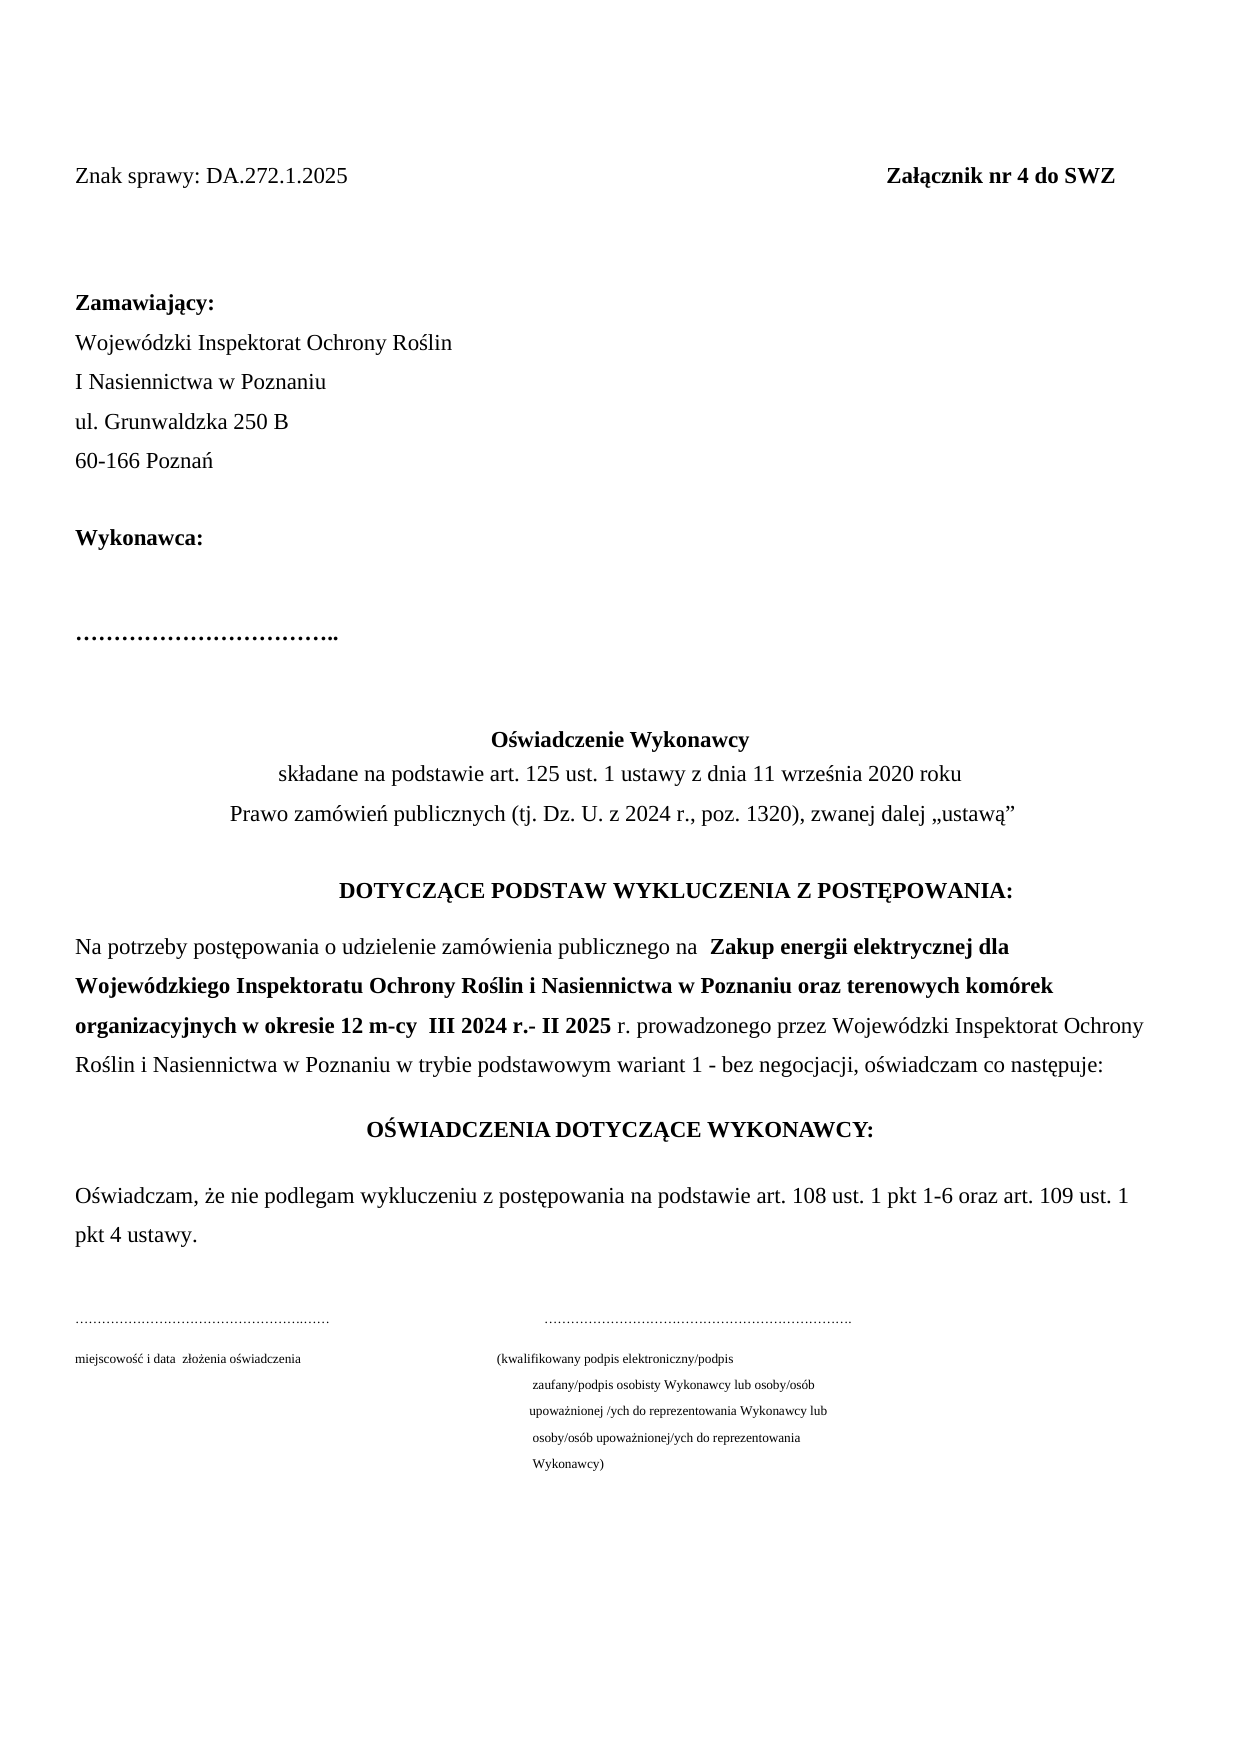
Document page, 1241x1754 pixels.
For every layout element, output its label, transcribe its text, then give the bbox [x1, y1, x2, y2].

text Prawo zamówień publicznych (tj. Dz. U. z 2024 r., poz. 1320), zwanej dalej „ustawą” [75, 800, 1165, 826]
text składane na podstawie art. 125 ust. 1 ustawy z dnia 11 września 2020 roku [75, 760, 1165, 787]
text …………………………………………….…… ……………………………………………………………. [75, 1300, 1165, 1327]
subtitle Oświadczenie Wykonawcy [75, 726, 1165, 752]
text Wykonawca: [75, 524, 1165, 551]
text ul. Grunwaldzka 250 B [75, 408, 1165, 434]
text Znak sprawy: DA.272.1.2025 Załącznik nr 4 do SWZ [75, 162, 1165, 189]
text I Nasiennictwa w Poznaniu [75, 368, 1165, 395]
text …………………………….. [75, 619, 1165, 645]
subtitle OŚWIADCZENIA DOTYCZĄCE WYKONAWCY: [75, 1116, 1165, 1142]
text Zamawiający: [75, 289, 1165, 316]
text Na potrzeby postępowania o udzielenie zamówienia publicznego na Zakup energii elektrycznej dla Wojewódzkiego Inspektoratu Ochrony Roślin i Nasiennictwa w Poznaniu oraz terenowych komórek organizacyjnych w okresie 12 m-cy III 2024 r.- II 2025 r. prowadzonego przez Wojewódzki Inspektorat Ochrony Roślin i Nasiennictwa w Poznaniu w trybie podstawowym wariant 1 - bez negocjacji, oświadczam co następuje: [75, 933, 1165, 1078]
list Oświadczam, że nie podlegam wykluczeniu z postępowania na podstawie art. 108 ust. 1 pkt 1-6 oraz art. 109 ust. 1 pkt 4 ustawy. [75, 1182, 1165, 1248]
text DOTYCZĄCE PODSTAW WYKLUCZENIA Z POSTĘPOWANIA: [187, 877, 1165, 903]
text Wojewódzki Inspektorat Ochrony Roślin [75, 329, 1165, 355]
text miejscowość i data złożenia oświadczenia (kwalifikowany podpis elektroniczny/podpis zaufany/podpis osobisty Wykonawcy lub osoby/osób upoważnionej /ych do reprezentowania Wykonawcy lub osoby/osób upoważnionej/ych do reprezentowania Wykonawcy) [75, 1340, 1165, 1471]
text 60-166 Poznań [75, 447, 1165, 474]
